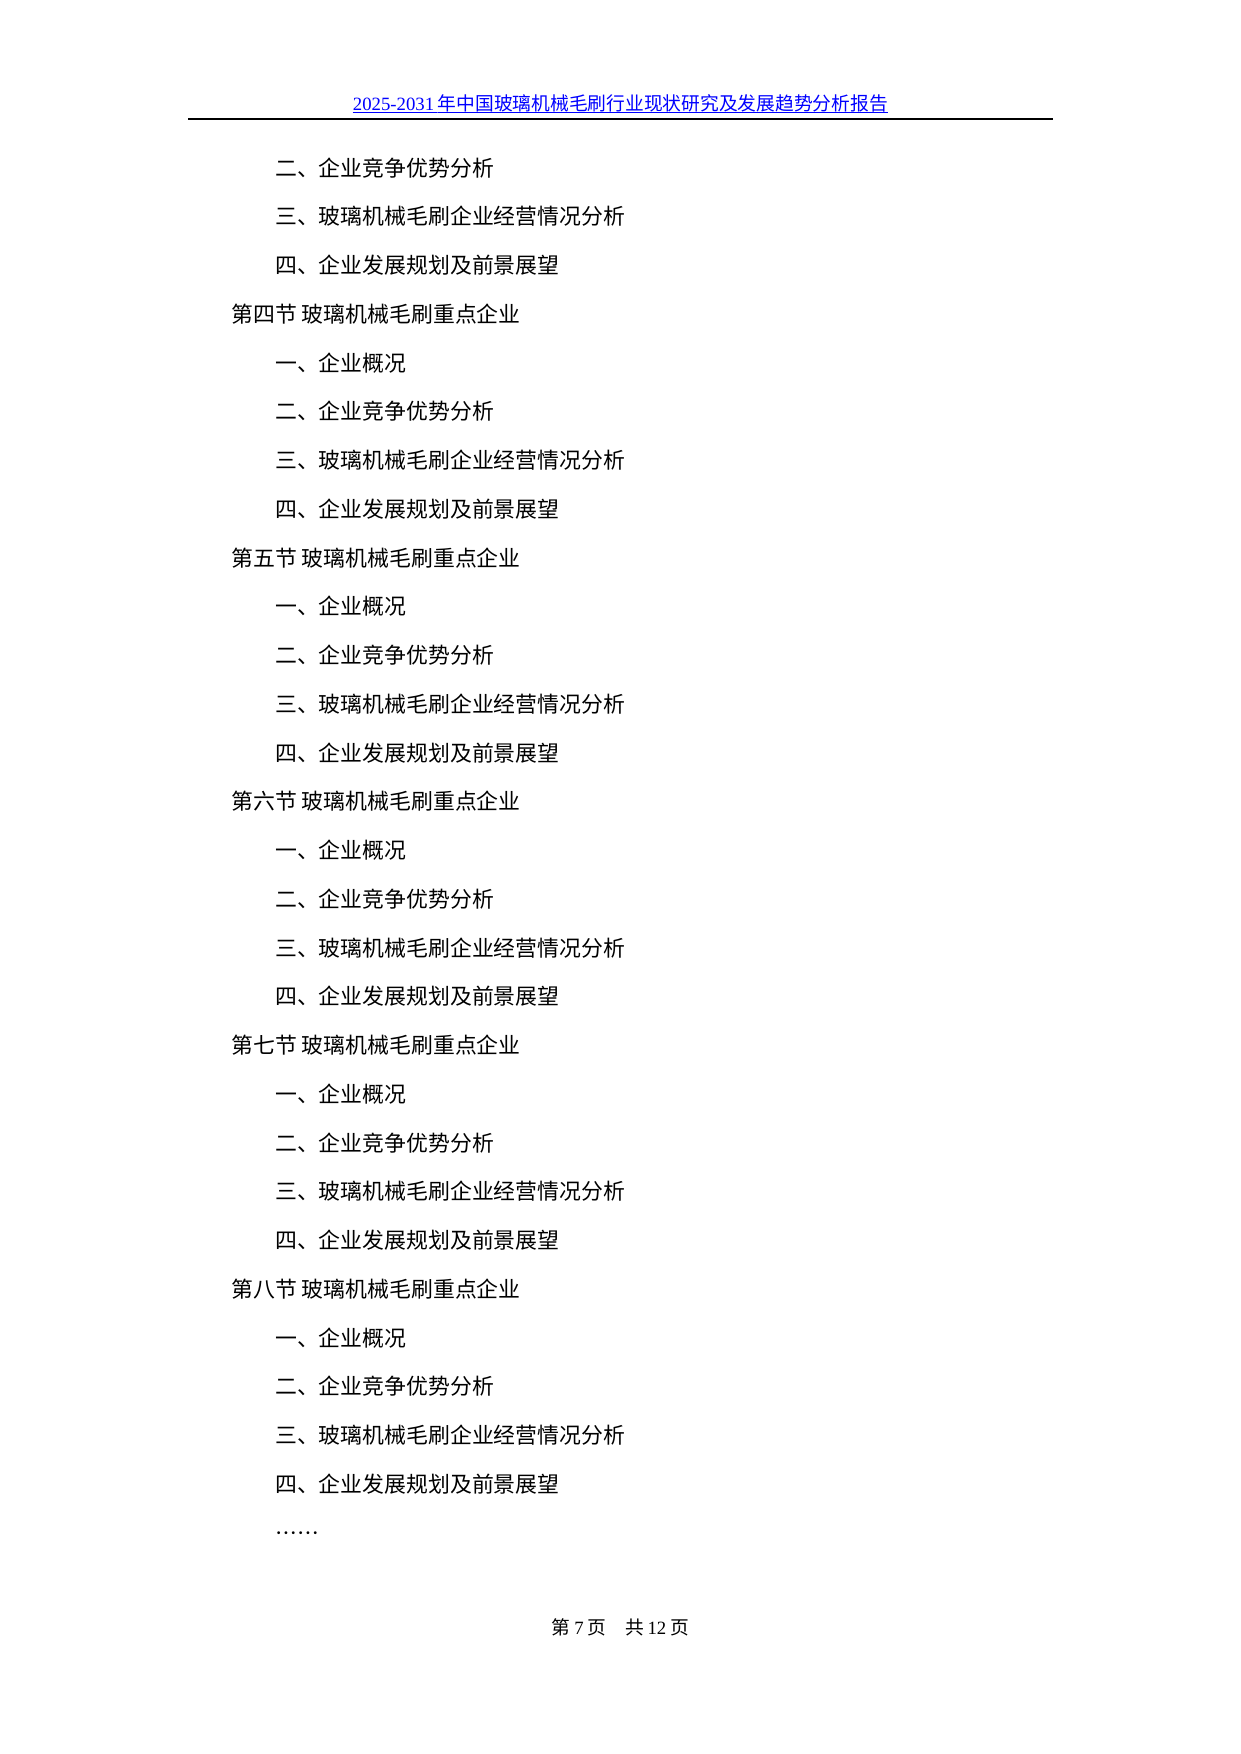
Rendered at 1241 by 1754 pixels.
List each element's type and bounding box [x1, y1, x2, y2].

text [187, 150, 1053, 1548]
